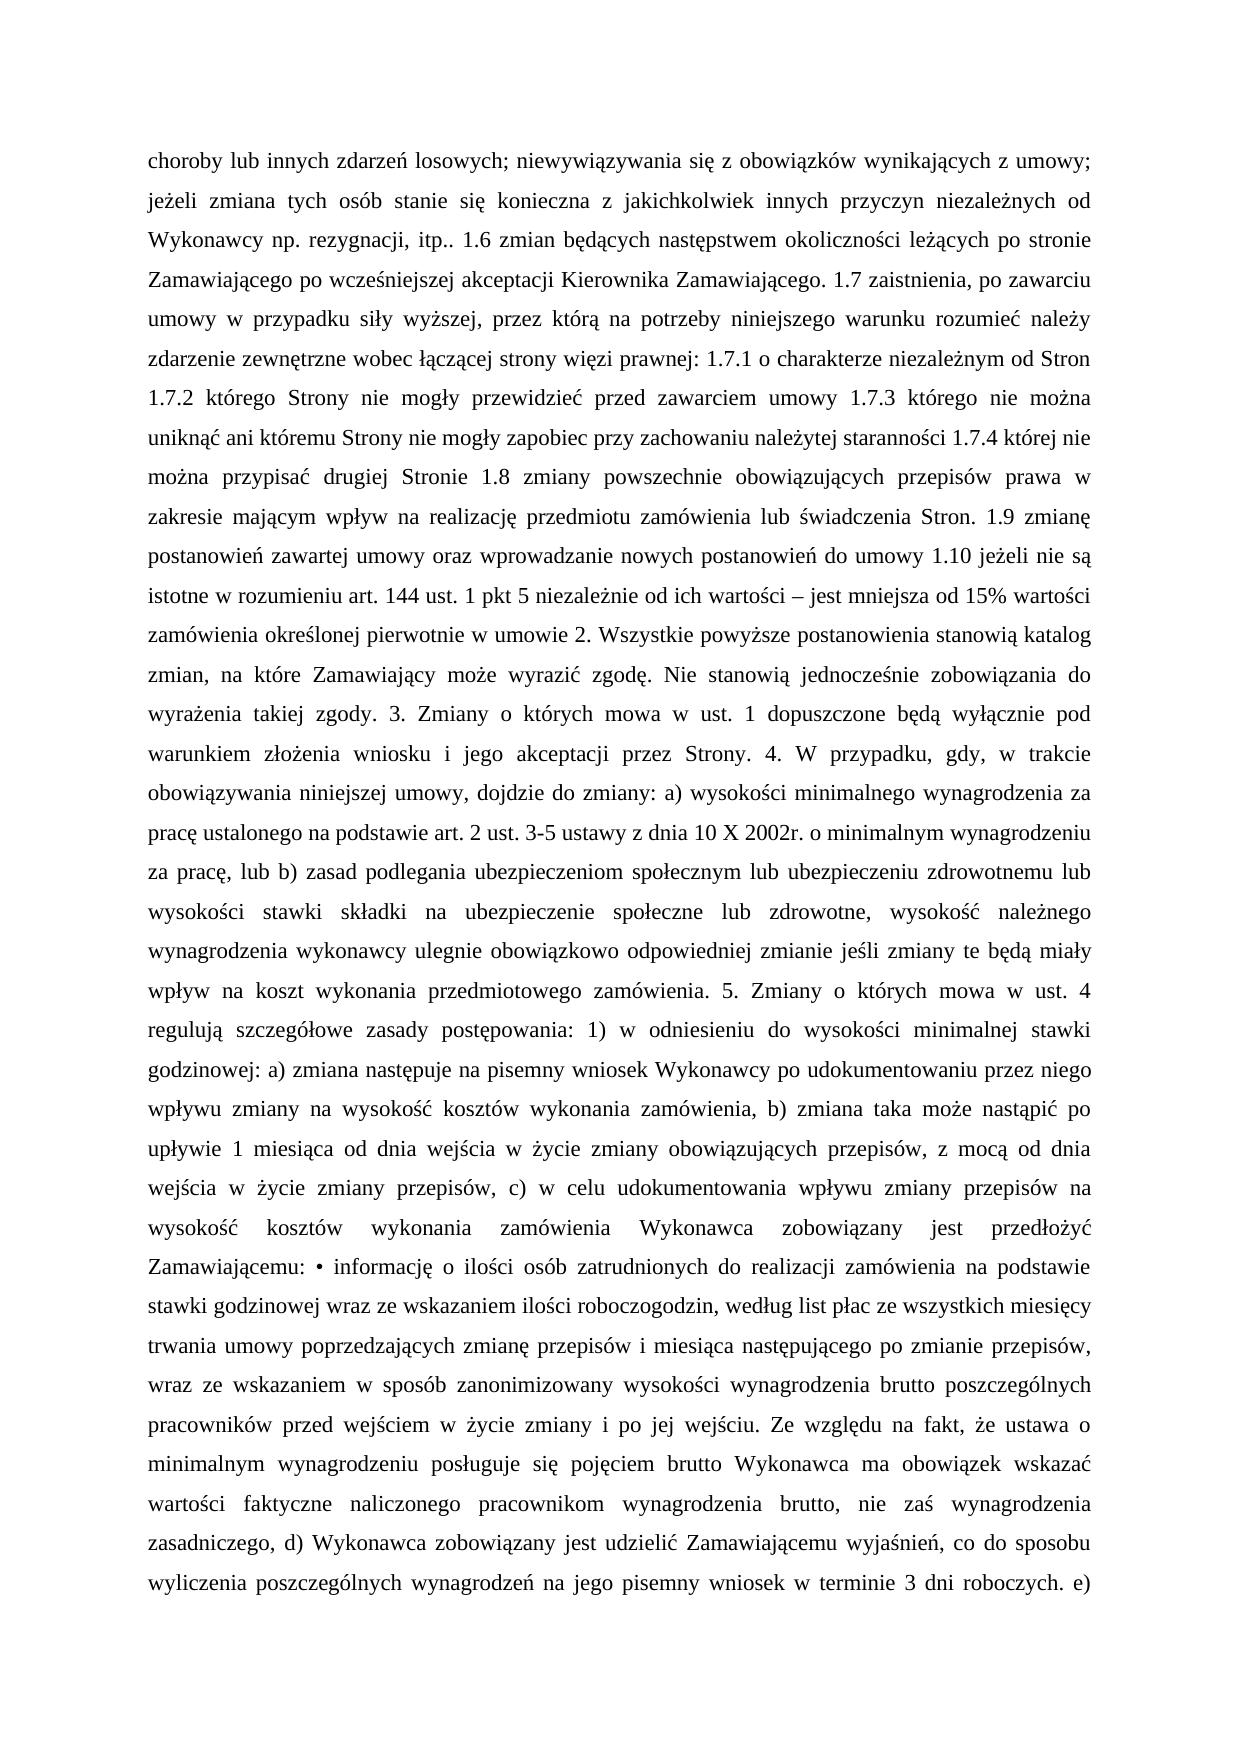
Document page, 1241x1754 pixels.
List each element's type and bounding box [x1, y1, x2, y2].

text [148, 148, 1093, 1595]
